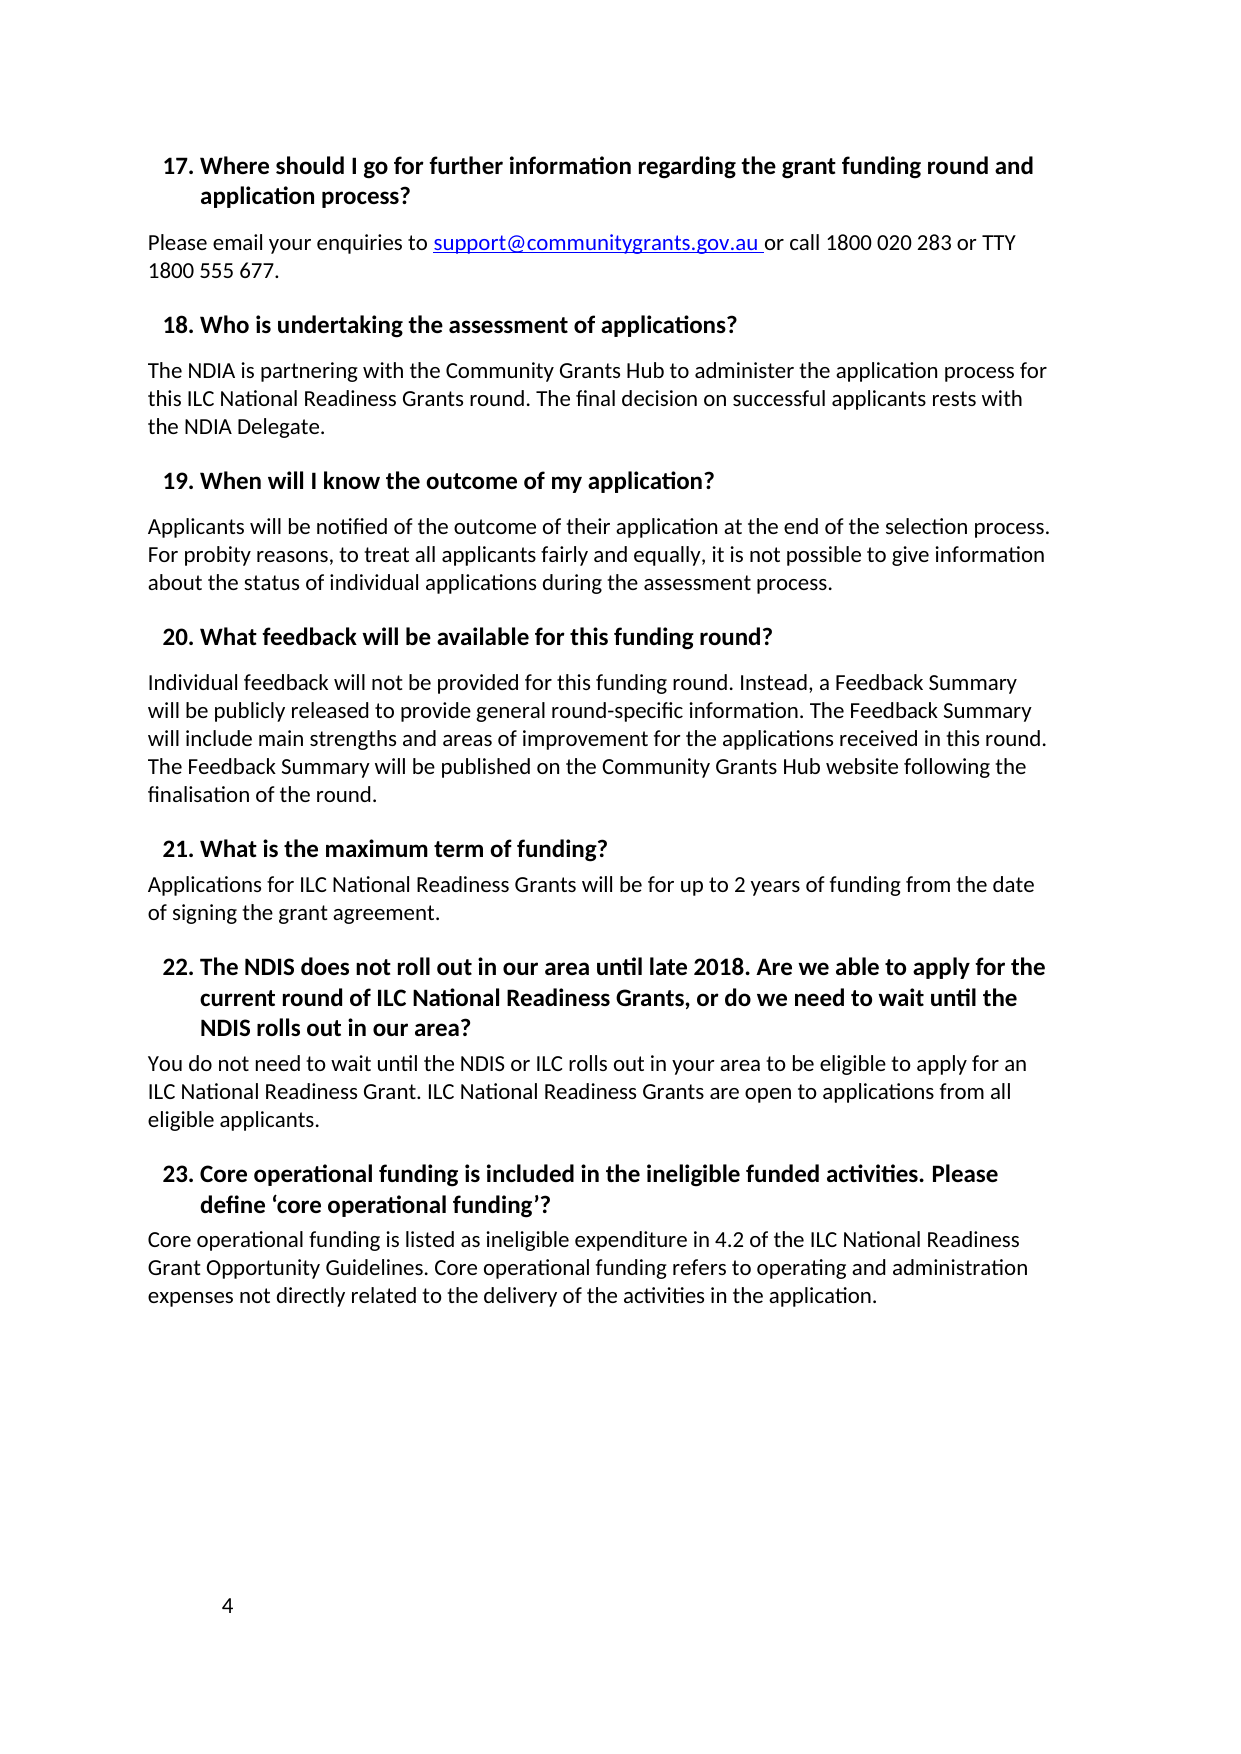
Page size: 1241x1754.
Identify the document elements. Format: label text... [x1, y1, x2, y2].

text You do not need to wait until the NDIS or ILC rolls out in your area to be eligible to apply for an ILC National Readiness Grant. ILC National Readiness Grants are open to applications from all eligible applicants. [148, 1049, 1053, 1133]
text Applicants will be notified of the outcome of their application at the end of the selection process. For probity reasons, to treat all applicants fairly and equally, it is not possible to give information about the status of individual applications during the assessment process. [148, 512, 1053, 596]
subtitle Core operational funding is included in the ineligible funded activities. Please define ‘core operational funding’? [162, 1158, 1053, 1219]
subtitle What is the maximum term of funding? [162, 833, 1053, 864]
subtitle Who is undertaking the assessment of applications? [162, 309, 1053, 339]
text Core operational funding is listed as ineligible expenditure in 4.2 of the ILC National Readiness Grant Opportunity Guidelines. Core operational funding refers to operating and administration expenses not directly related to the delivery of the activities in the application. [148, 1226, 1053, 1309]
subtitle The NDIS does not roll out in our area until late 2018. Are we able to apply for the current round of ILC National Readiness Grants, or do we need to wait until the NDIS rolls out in our area? [162, 951, 1053, 1043]
subtitle When will I know the outcome of my application? [162, 465, 1053, 496]
subtitle What feedback will be available for this funding round? [162, 621, 1053, 652]
text The NDIA is partnering with the Community Grants Hub to administer the application process for this ILC National Readiness Grants round. The final decision on successful applicants rests with the NDIA Delegate. [148, 356, 1053, 440]
text Applications for ILC National Readiness Grants will be for up to 2 years of funding from the date of signing the grant agreement. [148, 870, 1053, 926]
subtitle Where should I go for further information regarding the grant funding round and application process? [162, 150, 1053, 211]
text Please email your enquiries to support@communitygrants.gov.au or call 1800 020 283 or TTY 1800 555 677. [148, 228, 1053, 284]
text Individual feedback will not be provided for this funding round. Instead, a Feedback Summary will be publicly released to provide general round-specific information. The Feedback Summary will include main strengths and areas of improvement for the applications received in this round. The Feedback Summary will be published on the Community Grants Hub website following the finalisation of the round. [148, 668, 1053, 808]
